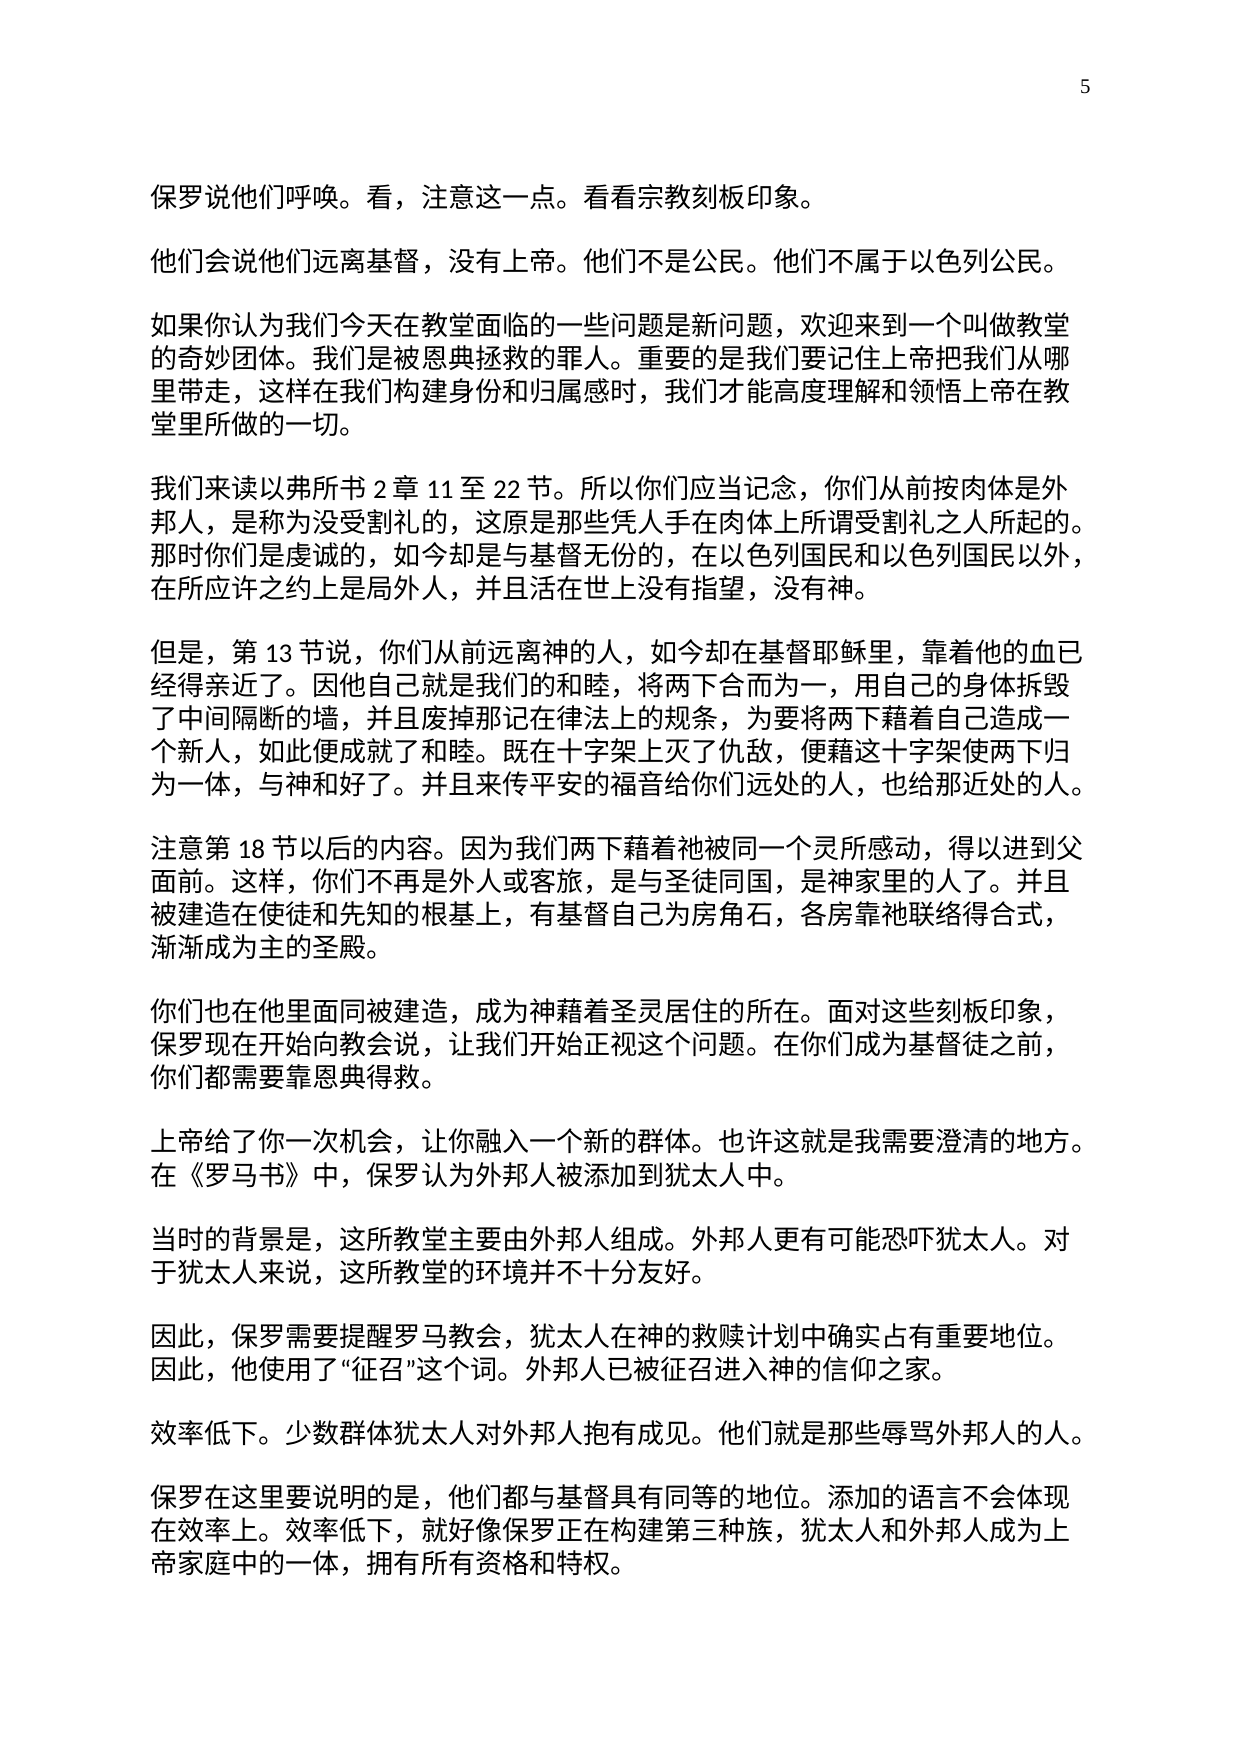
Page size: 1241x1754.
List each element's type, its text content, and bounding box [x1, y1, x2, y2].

text 保罗在这里要说明的是，他们都与基督具有同等的地位。添加的语言不会体现在效率上。效率低下，就好像保罗正在构建第三种族，犹太人和外邦人成为上帝家庭中的一体，拥有所有资格和特权。 [150, 1481, 1090, 1580]
text 注意第 18 节以后的内容。因为我们两下藉着祂被同一个灵所感动，得以进到父面前。这样，你们不再是外人或客旅，是与圣徒同国，是神家里的人了。并且被建造在使徒和先知的根基上，有基督自己为房角石，各房靠祂联络得合式，渐渐成为主的圣殿。 [150, 832, 1090, 964]
text 如果你认为我们今天在教堂面临的一些问题是新问题，欢迎来到一个叫做教堂的奇妙团体。我们是被恩典拯救的罪人。重要的是我们要记住上帝把我们从哪里带走，这样在我们构建身份和归属感时，我们才能高度理解和领悟上帝在教堂里所做的一切。 [150, 309, 1090, 442]
text 保罗说他们呼唤。看，注意这一点。看看宗教刻板印象。 [150, 181, 1090, 214]
text 但是，第 13 节说，你们从前远离神的人，如今却在基督耶稣里，靠着他的血已经得亲近了。因他自己就是我们的和睦，将两下合而为一，用自己的身体拆毁了中间隔断的墙，并且废掉那记在律法上的规条，为要将两下藉着自己造成一个新人，如此便成就了和睦。既在十字架上灭了仇敌，便藉这十字架使两下归为一体，与神和好了。并且来传平安的福音给你们远处的人，也给那近处的人。 [150, 636, 1090, 801]
text 效率低下。少数群体犹太人对外邦人抱有成见。他们就是那些辱骂外邦人的人。 [150, 1417, 1090, 1450]
text 他们会说他们远离基督，没有上帝。他们不是公民。他们不属于以色列公民。 [150, 245, 1090, 278]
text 我们来读以弗所书 2 章 11 至 22 节。所以你们应当记念，你们从前按肉体是外邦人，是称为没受割礼的，这原是那些凭人手在肉体上所谓受割礼之人所起的。那时你们是虔诚的，如今却是与基督无份的，在以色列国民和以色列国民以外，在所应许之约上是局外人，并且活在世上没有指望，没有神。 [150, 473, 1090, 605]
text 因此，保罗需要提醒罗马教会，犹太人在神的救赎计划中确实占有重要地位。因此，他使用了“征召”这个词。外邦人已被征召进入神的信仰之家。 [150, 1320, 1090, 1386]
text 上帝给了你一次机会，让你融入一个新的群体。也许这就是我需要澄清的地方。在《罗马书》中，保罗认为外邦人被添加到犹太人中。 [150, 1126, 1090, 1192]
text 你们也在他里面同被建造，成为神藉着圣灵居住的所在。面对这些刻板印象，保罗现在开始向教会说，让我们开始正视这个问题。在你们成为基督徒之前，你们都需要靠恩典得救。 [150, 995, 1090, 1094]
text 当时的背景是，这所教堂主要由外邦人组成。外邦人更有可能恐吓犹太人。对于犹太人来说，这所教堂的环境并不十分友好。 [150, 1223, 1090, 1289]
